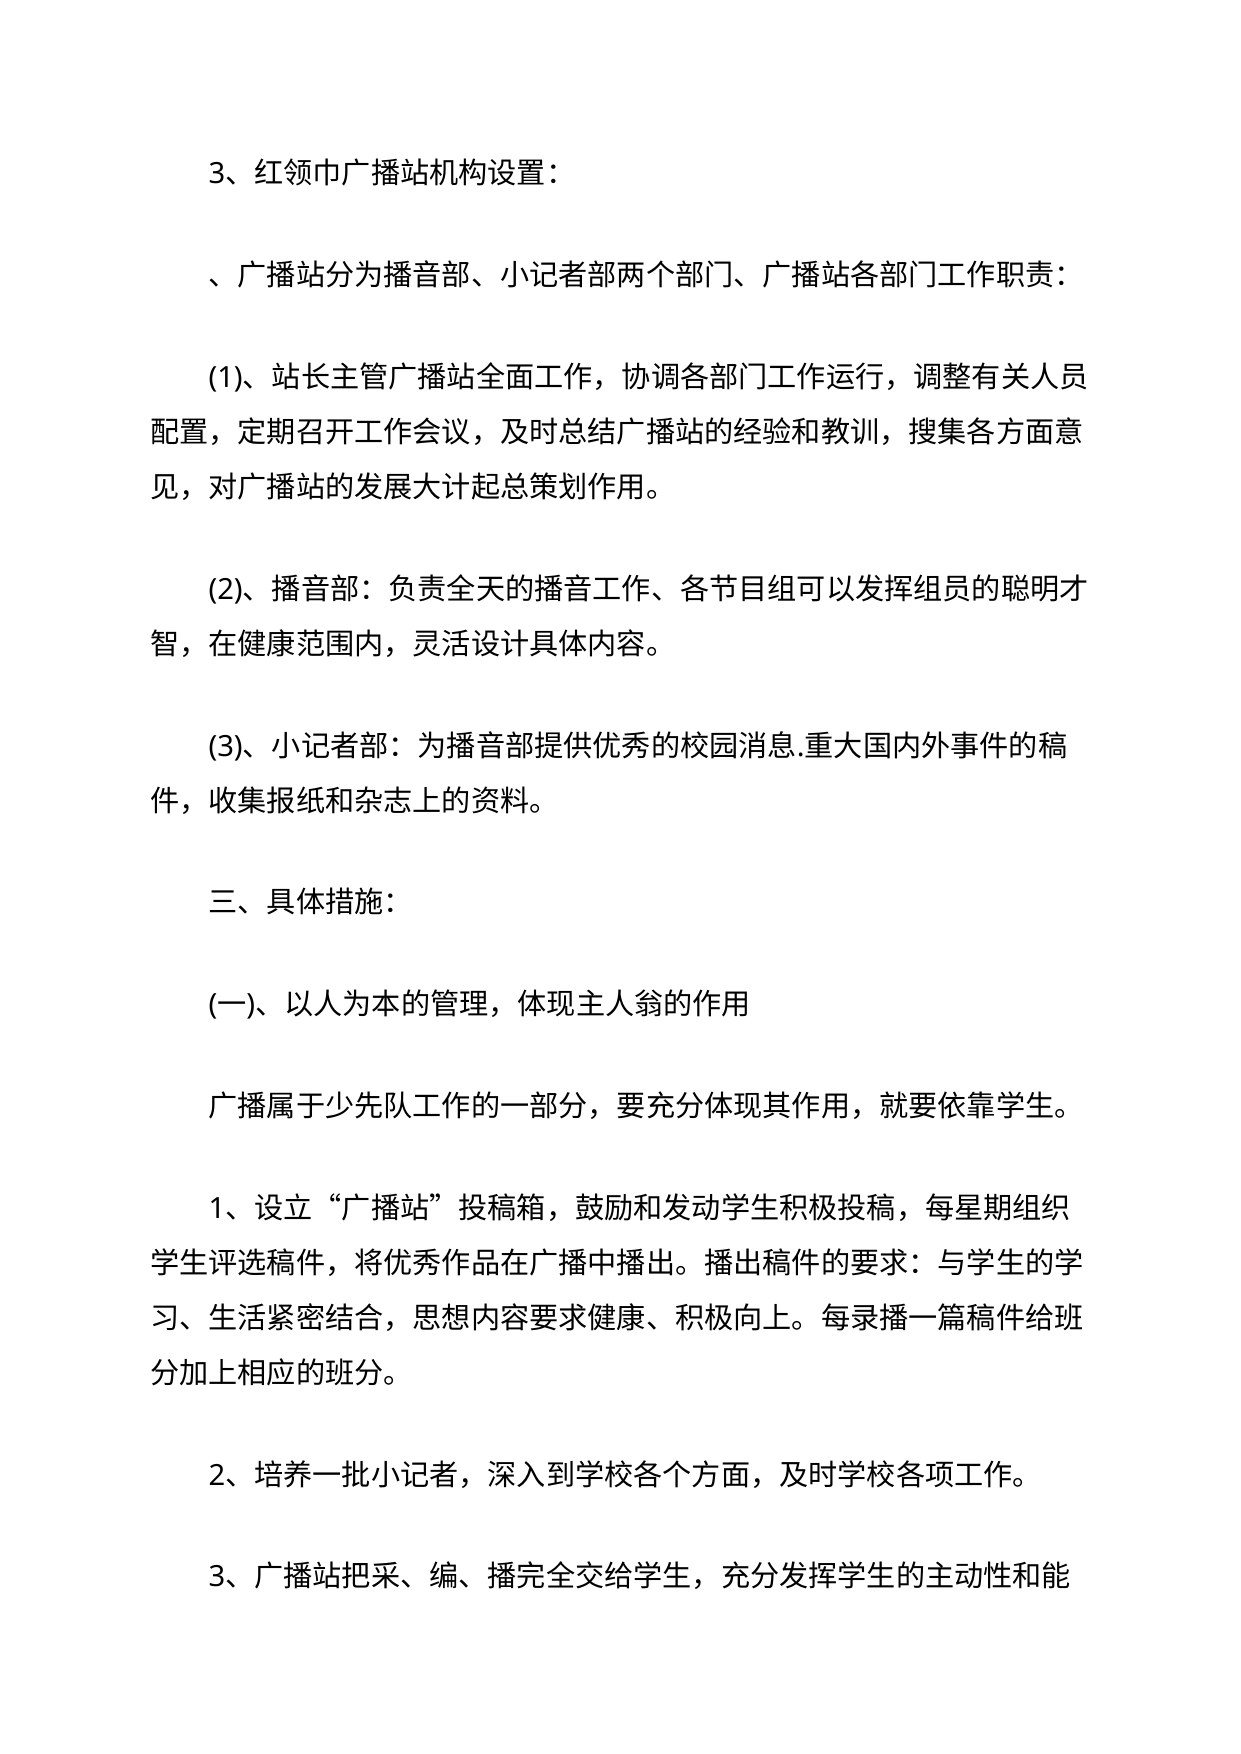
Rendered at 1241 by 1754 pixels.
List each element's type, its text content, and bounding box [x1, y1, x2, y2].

text (1)、站长主管广播站全面工作，协调各部门工作运行，调整有关人员配置，定期召开工作会议，及时总结广播站的经验和教训，搜集各方面意见，对广播站的发展大计起总策划作用。 [150, 354, 1090, 506]
text 三、具体措施： [150, 879, 1090, 921]
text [150, 1553, 1090, 1595]
text 2、培养一批小记者，深入到学校各个方面，及时学校各项工作。 [150, 1451, 1090, 1493]
text 3、红领巾广播站机构设置： [150, 150, 1090, 192]
text 、广播站分为播音部、小记者部两个部门、广播站各部门工作职责： [150, 252, 1090, 294]
text 广播属于少先队工作的一部分，要充分体现其作用，就要依靠学生。 [150, 1083, 1090, 1125]
text (2)、播音部：负责全天的播音工作、各节目组可以发挥组员的聪明才智，在健康范围内，灵活设计具体内容。 [150, 565, 1090, 663]
text (一)、以人为本的管理，体现主人翁的作用 [150, 981, 1090, 1023]
text 1、设立“广播站”投稿箱，鼓励和发动学生积极投稿，每星期组织学生评选稿件，将优秀作品在广播中播出。播出稿件的要求：与学生的学习、生活紧密结合，思想内容要求健康、积极向上。每录播一篇稿件给班分加上相应的班分。 [150, 1184, 1090, 1392]
text (3)、小记者部：为播音部提供优秀的校园消息.重大国内外事件的稿件，收集报纸和杂志上的资料。 [150, 722, 1090, 819]
